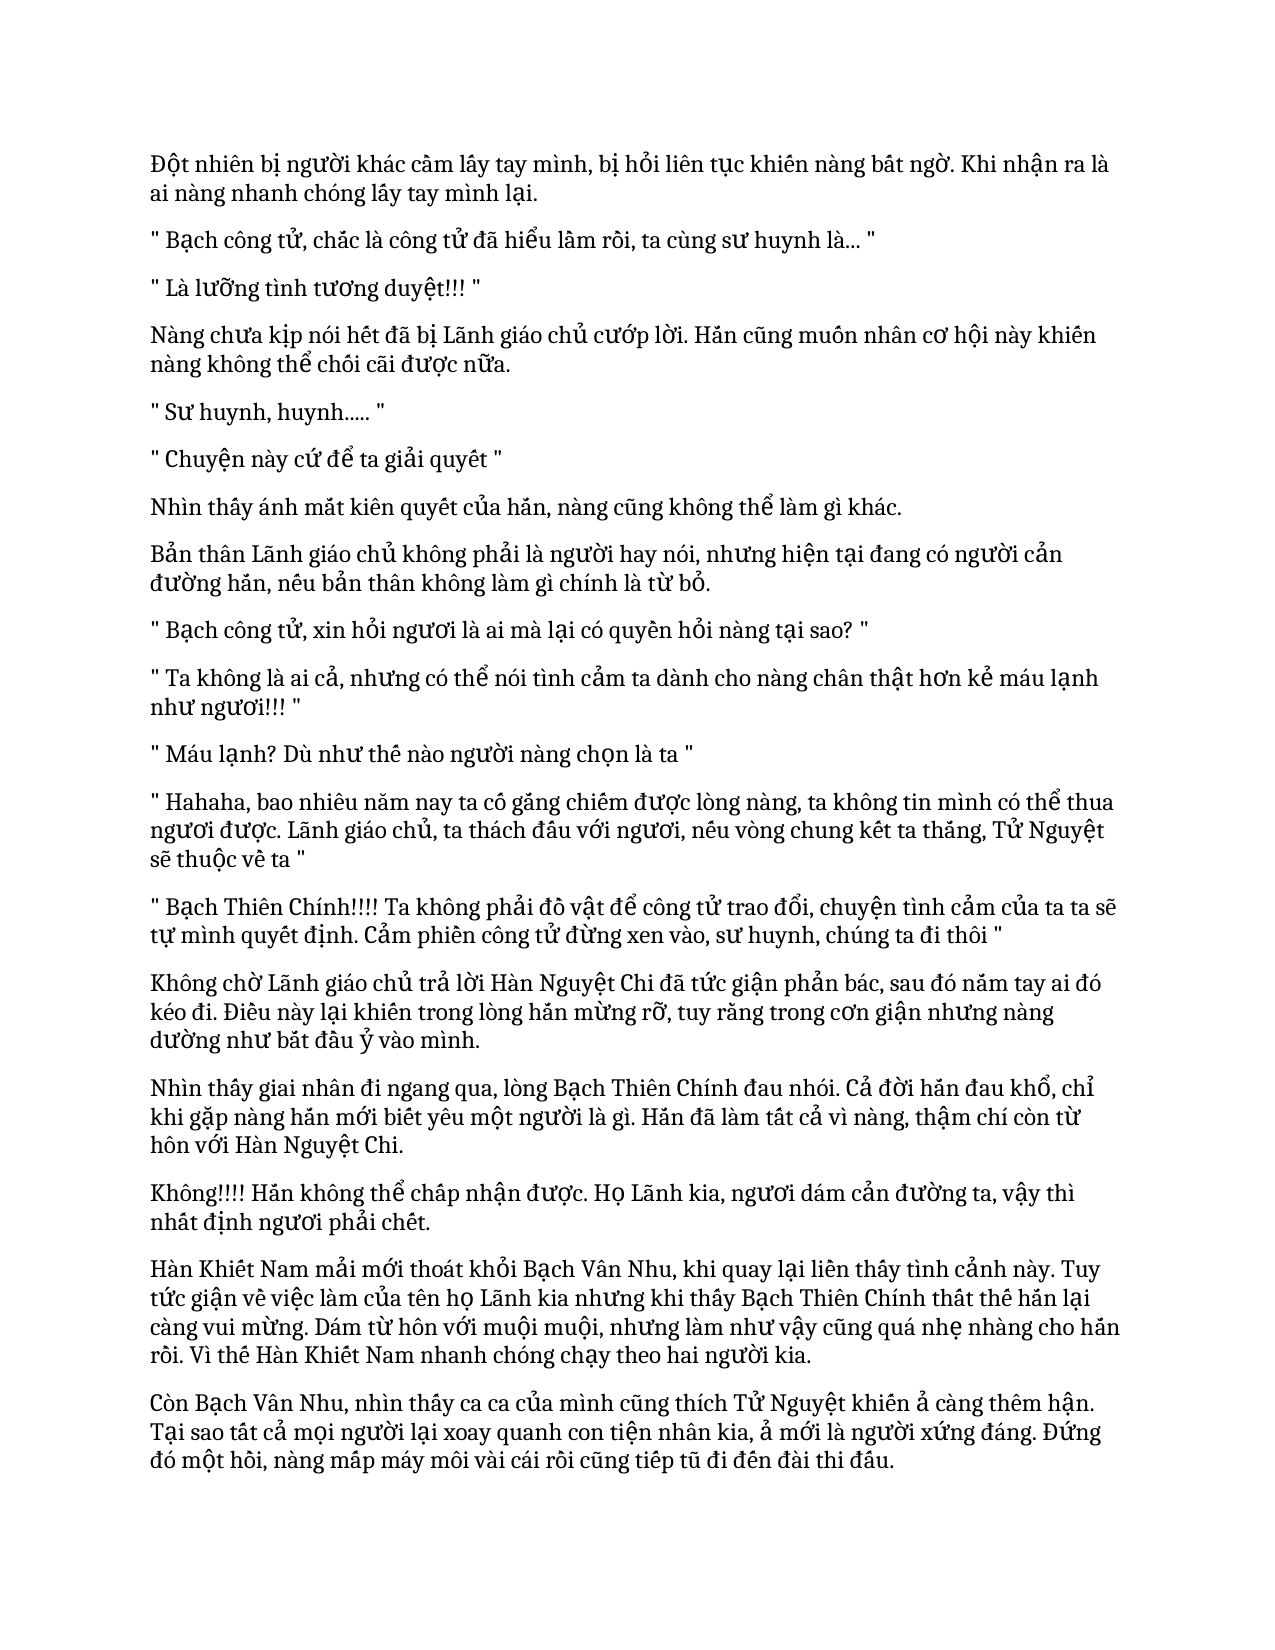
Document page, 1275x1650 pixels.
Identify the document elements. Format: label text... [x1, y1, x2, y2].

text " Là lưỡng tình tương duyệt!!! " [150, 274, 1125, 302]
text " Chuyện này cứ để ta giải quyết " [150, 445, 1125, 474]
text " Ta không là ai cả, nhưng có thể nói tình cảm ta dành cho nàng chân thật hơn kẻ máu lạnh như ngươi!!! " [150, 664, 1125, 721]
text " Bạch Thiên Chính!!!! Ta không phải đồ vật để công tử trao đổi, chuyện tình cảm của ta ta sẽ tự mình quyết định. Cảm phiền công tử đừng xen vào, sư huynh, chúng ta đi thôi " [150, 892, 1125, 950]
text Nàng chưa kịp nói hết đã bị Lãnh giáo chủ cướp lời. Hắn cũng muốn nhân cơ hội này khiến nàng không thể chối cãi được nữa. [150, 321, 1125, 379]
text Hàn Khiết Nam mải mới thoát khỏi Bạch Vân Nhu, khi quay lại liền thấy tình cảnh này. Tuy tức giận về việc làm của tên họ Lãnh kia nhưng khi thấy Bạch Thiên Chính thất thế hắn lại càng vui mừng. Dám từ hôn với muội muội, nhưng làm như vậy cũng quá nhẹ nhàng cho hắn rồi. Vì thế Hàn Khiết Nam nhanh chóng chạy theo hai người kia. [150, 1255, 1125, 1370]
text Còn Bạch Vân Nhu, nhìn thấy ca ca của mình cũng thích Tử Nguyệt khiến ả càng thêm hận. Tại sao tất cả mọi người lại xoay quanh con tiện nhân kia, ả mới là người xứng đáng. Đứng đó một hồi, nàng mấp máy môi vài cái rồi cũng tiếp tũ đi đến đài thi đấu. [150, 1389, 1125, 1475]
text Nhìn thấy ánh mắt kiên quyết của hắn, nàng cũng không thể làm gì khác. [150, 492, 1125, 521]
text " Máu lạnh? Dù như thế nào người nàng chọn là ta " [150, 740, 1125, 769]
text " Bạch công tử, chắc là công tử đã hiểu lầm rồi, ta cùng sư huynh là... " [150, 226, 1125, 255]
text Không!!!! Hắn không thể chấp nhận được. Họ Lãnh kia, ngươi dám cản đường ta, vậy thì nhất định ngươi phải chết. [150, 1179, 1125, 1236]
text Đột nhiên bị người khác cầm lấy tay mình, bị hỏi liên tục khiến nàng bất ngờ. Khi nhận ra là ai nàng nhanh chóng lấy tay mình lại. [150, 150, 1125, 207]
text Không chờ Lãnh giáo chủ trả lời Hàn Nguyệt Chi đã tức giận phản bác, sau đó nắm tay ai đó kéo đi. Điều này lại khiến trong lòng hắn mừng rỡ, tuy rằng trong cơn giận nhưng nàng dường như bắt đầu ỷ vào mình. [150, 969, 1125, 1055]
text " Hahaha, bao nhiêu năm nay ta cố gắng chiếm được lòng nàng, ta không tin mình có thể thua ngươi được. Lãnh giáo chủ, ta thách đấu với ngươi, nếu vòng chung kết ta thắng, Tử Nguyệt sẽ thuộc về ta " [150, 787, 1125, 874]
text " Bạch công tử, xin hỏi ngươi là ai mà lại có quyền hỏi nàng tại sao? " [150, 616, 1125, 645]
text Bản thân Lãnh giáo chủ không phải là người hay nói, nhưng hiện tại đang có người cản đường hắn, nếu bản thân không làm gì chính là từ bỏ. [150, 540, 1125, 597]
text Nhìn thấy giai nhân đi ngang qua, lòng Bạch Thiên Chính đau nhói. Cả đời hắn đau khổ, chỉ khi gặp nàng hắn mới biết yêu một người là gì. Hắn đã làm tất cả vì nàng, thậm chí còn từ hôn với Hàn Nguyệt Chi. [150, 1074, 1125, 1160]
text " Sư huynh, huynh..... " [150, 397, 1125, 426]
